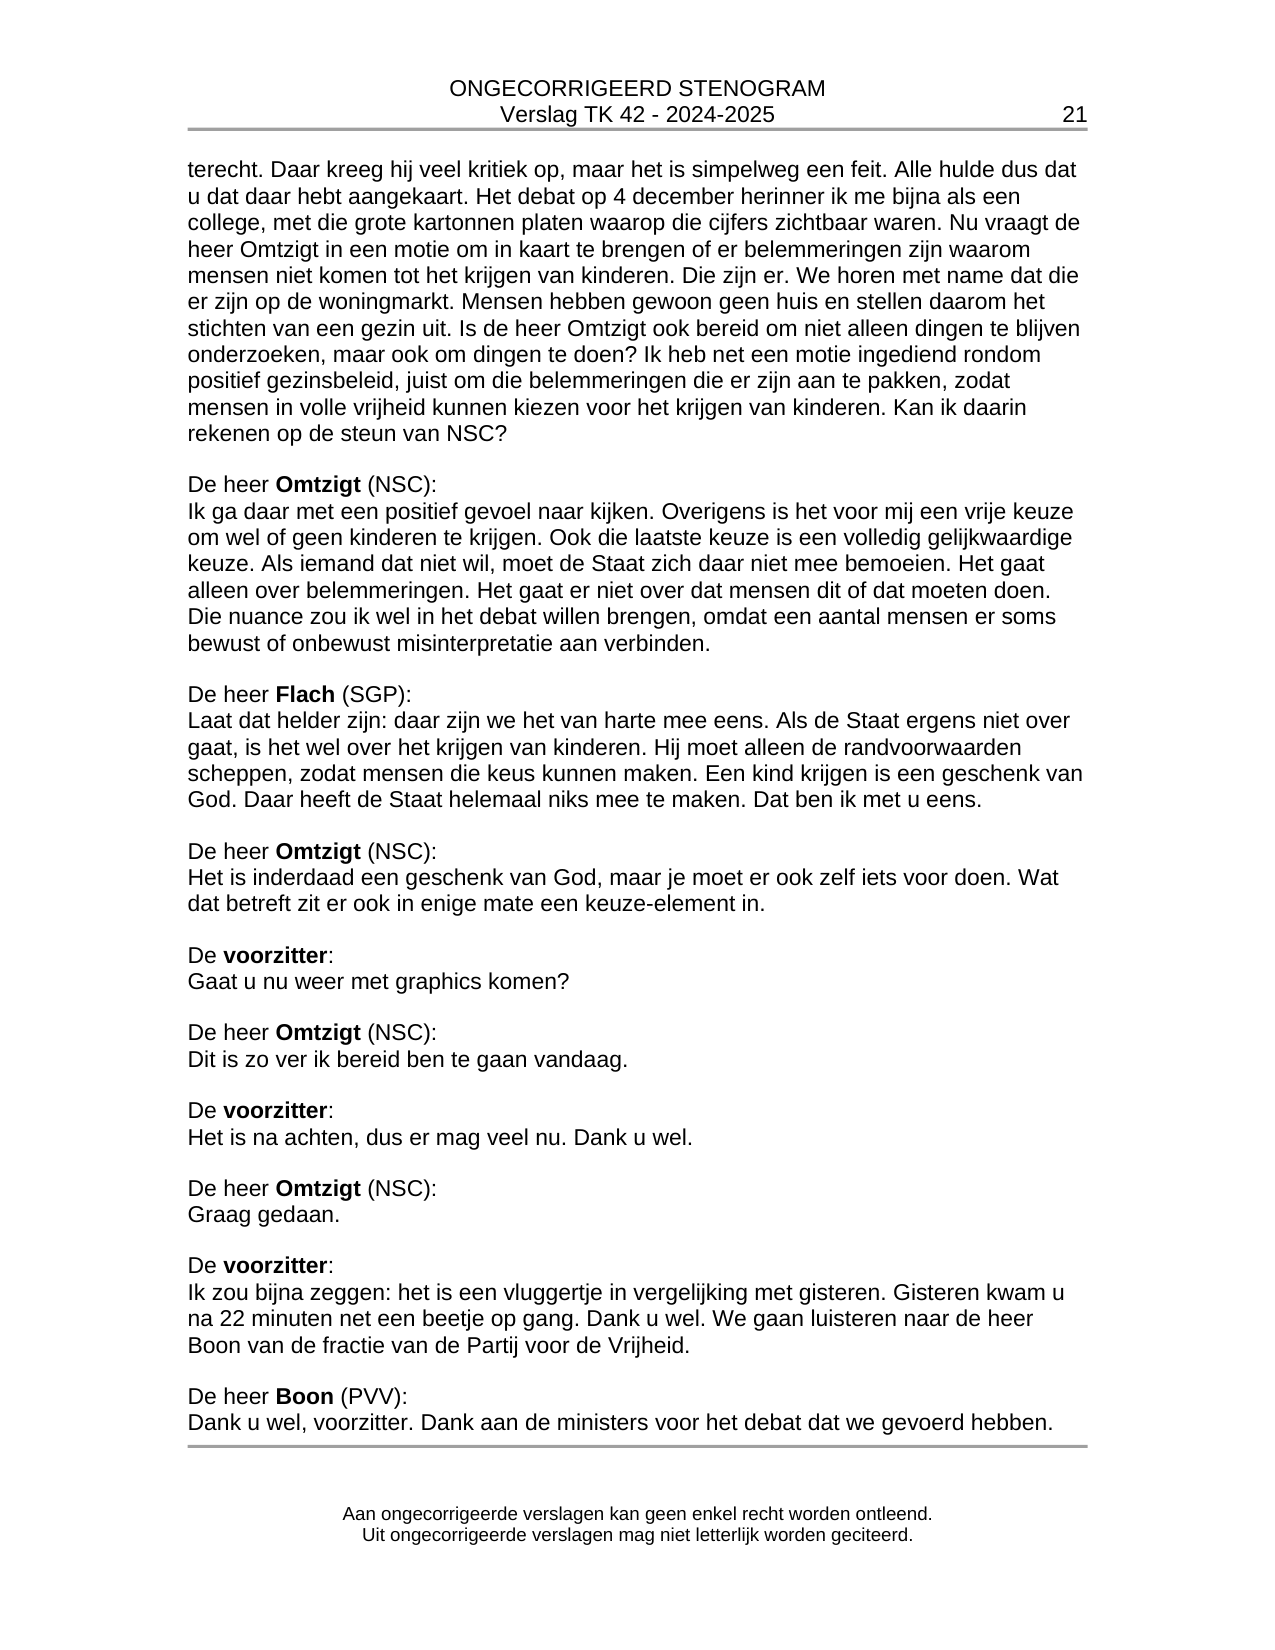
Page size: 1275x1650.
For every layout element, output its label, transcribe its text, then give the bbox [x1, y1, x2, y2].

text De voorzitter: Het is na achten, dus er mag veel nu. Dank u wel. [187, 1097, 1087, 1150]
text De voorzitter: Ik zou bijna zeggen: het is een vluggertje in vergelijking met gisteren. Gisteren kwam u na 22 minuten net een beetje op gang. Dank u wel. We gaan luisteren naar de heer Boon van de fractie van de Partij voor de Vrijheid. [187, 1252, 1087, 1358]
text De voorzitter: Gaat u nu weer met graphics komen? [187, 942, 1087, 994]
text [187, 1383, 1087, 1436]
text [187, 156, 1087, 446]
text De heer Omtzigt (NSC): Graag gedaan. [187, 1175, 1087, 1227]
text De heer Omtzigt (NSC): Dit is zo ver ik bereid ben te gaan vandaag. [187, 1019, 1087, 1072]
text De heer Omtzigt (NSC): Het is inderdaad een geschenk van God, maar je moet er ook zelf iets voor doen. Wat dat betreft zit er ook in enige mate een keuze-element in. [187, 838, 1087, 917]
text De heer Omtzigt (NSC): Ik ga daar met een positief gevoel naar kijken. Overigens is het voor mij een vrije keuze om wel of geen kinderen te krijgen. Ook die laatste keuze is een volledig gelijkwaardige keuze. Als iemand dat niet wil, moet de Staat zich daar niet mee bemoeien. Het gaat alleen over belemmeringen. Het gaat er niet over dat mensen dit of dat moeten doen. Die nuance zou ik wel in het debat willen brengen, omdat een aantal mensen er soms bewust of onbewust misinterpretatie aan verbinden. [187, 471, 1087, 656]
text De heer Flach (SGP): Laat dat helder zijn: daar zijn we het van harte mee eens. Als de Staat ergens niet over gaat, is het wel over het krijgen van kinderen. Hij moet alleen de randvoorwaarden scheppen, zodat mensen die keus kunnen maken. Een kind krijgen is een geschenk van God. Daar heeft de Staat helemaal niks mee te maken. Dat ben ik met u eens. [187, 681, 1087, 813]
